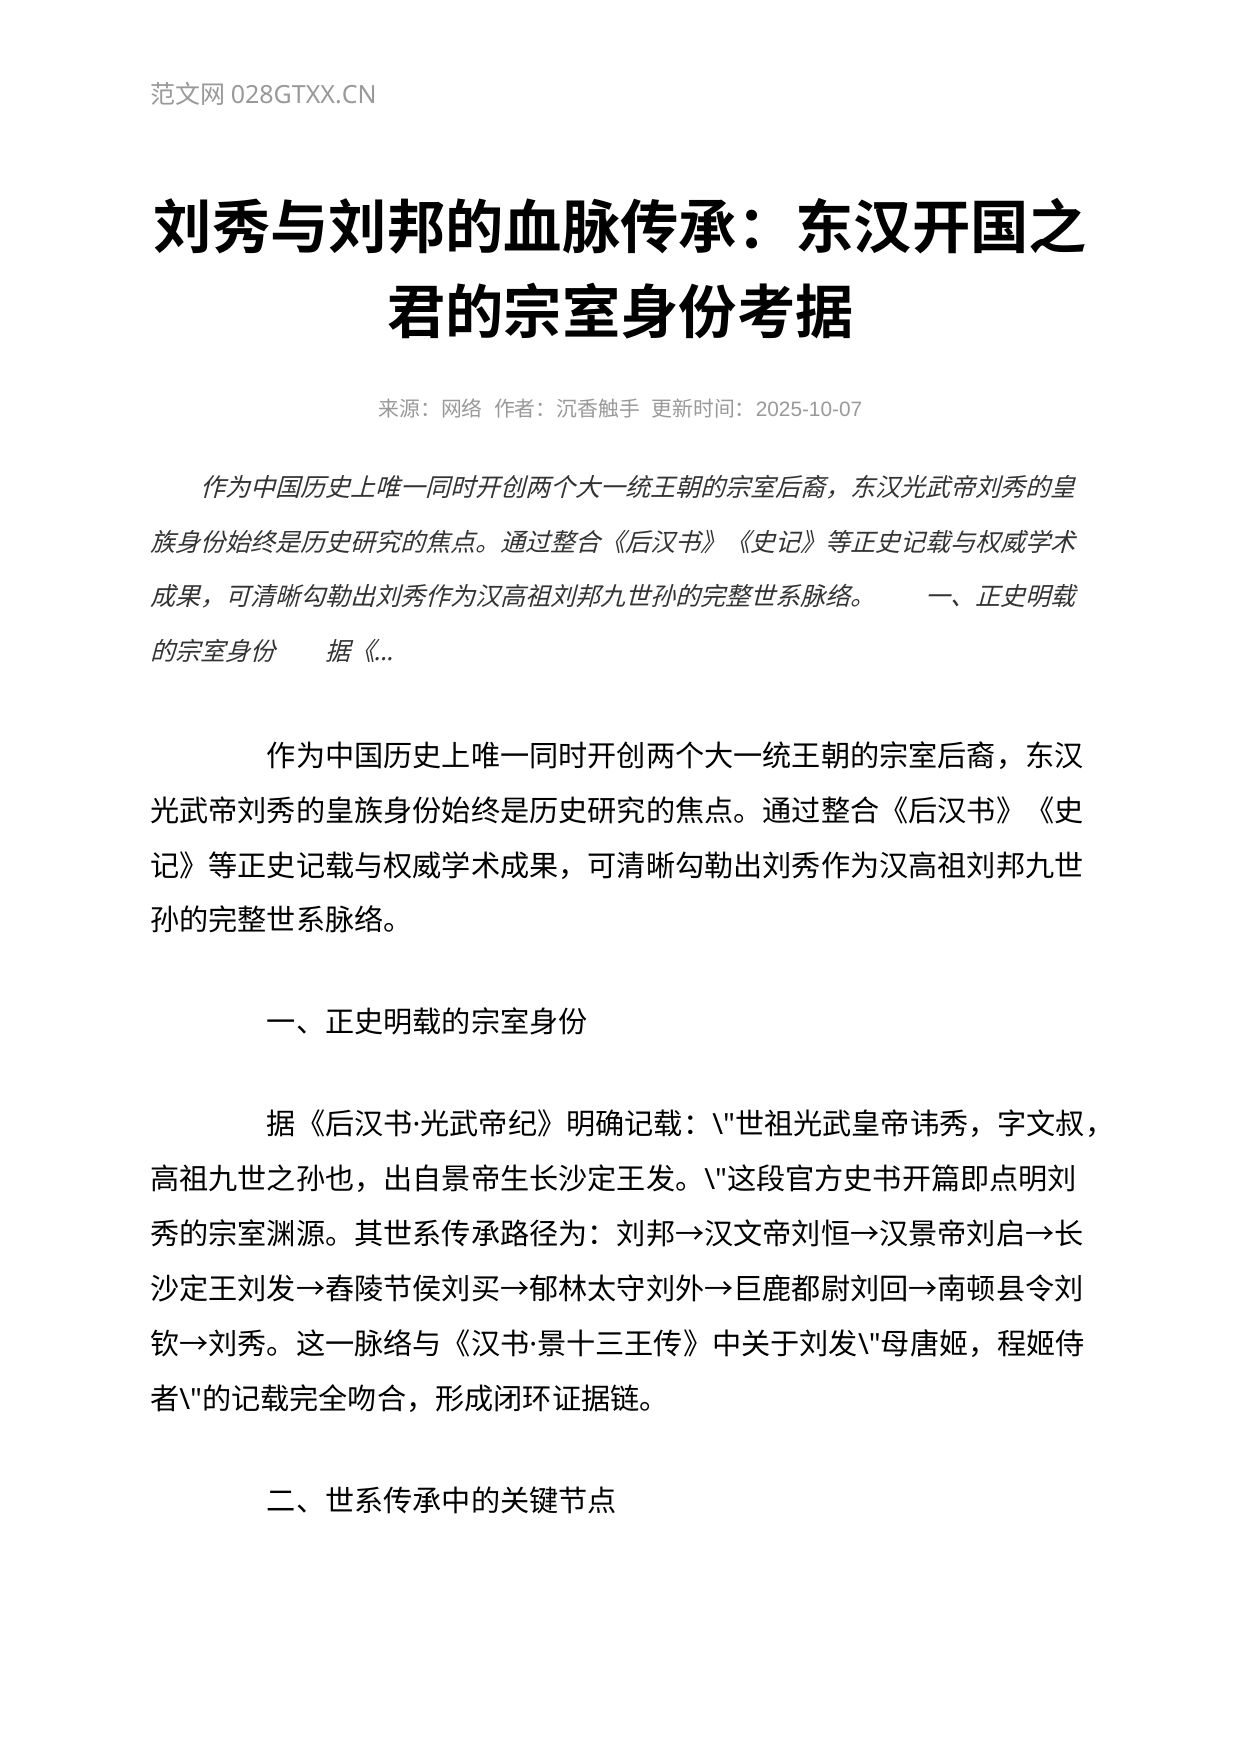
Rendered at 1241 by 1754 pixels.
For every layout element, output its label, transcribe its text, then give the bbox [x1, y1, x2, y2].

text 作为中国历史上唯一同时开创两个大一统王朝的宗室后裔，东汉光武帝刘秀的皇族身份始终是历史研究的焦点。通过整合《后汉书》《史记》等正史记载与权威学术成果，可清晰勾勒出刘秀作为汉高祖刘邦九世孙的完整世系脉络。 [150, 732, 1090, 939]
text 据《后汉书·光武帝纪》明确记载：\"世祖光武皇帝讳秀，字文叔，高祖九世之孙也，出自景帝生长沙定王发。\"这段官方史书开篇即点明刘秀的宗室渊源。其世系传承路径为：刘邦→汉文帝刘恒→汉景帝刘启→长沙定王刘发→舂陵节侯刘买→郁林太守刘外→巨鹿都尉刘回→南顿县令刘钦→刘秀。这一脉络与《汉书·景十三王传》中关于刘发\"母唐姬，程姬侍者\"的记载完全吻合，形成闭环证据链。 [150, 1101, 1090, 1418]
text 作为中国历史上唯一同时开创两个大一统王朝的宗室后裔，东汉光武帝刘秀的皇族身份始终是历史研究的焦点。通过整合《后汉书》《史记》等正史记载与权威学术成果，可清晰勾勒出刘秀作为汉高祖刘邦九世孙的完整世系脉络。 一、正史明载的宗室身份 据《... [150, 468, 1090, 667]
text 来源：网络 作者：沉香触手 更新时间：2025-10-07 [150, 397, 1090, 421]
subtitle 刘秀与刘邦的血脉传承：东汉开国之君的宗室身份考据 [150, 181, 1090, 350]
text 一、正史明载的宗室身份 [150, 999, 1090, 1041]
text 二、世系传承中的关键节点 [150, 1477, 1090, 1519]
